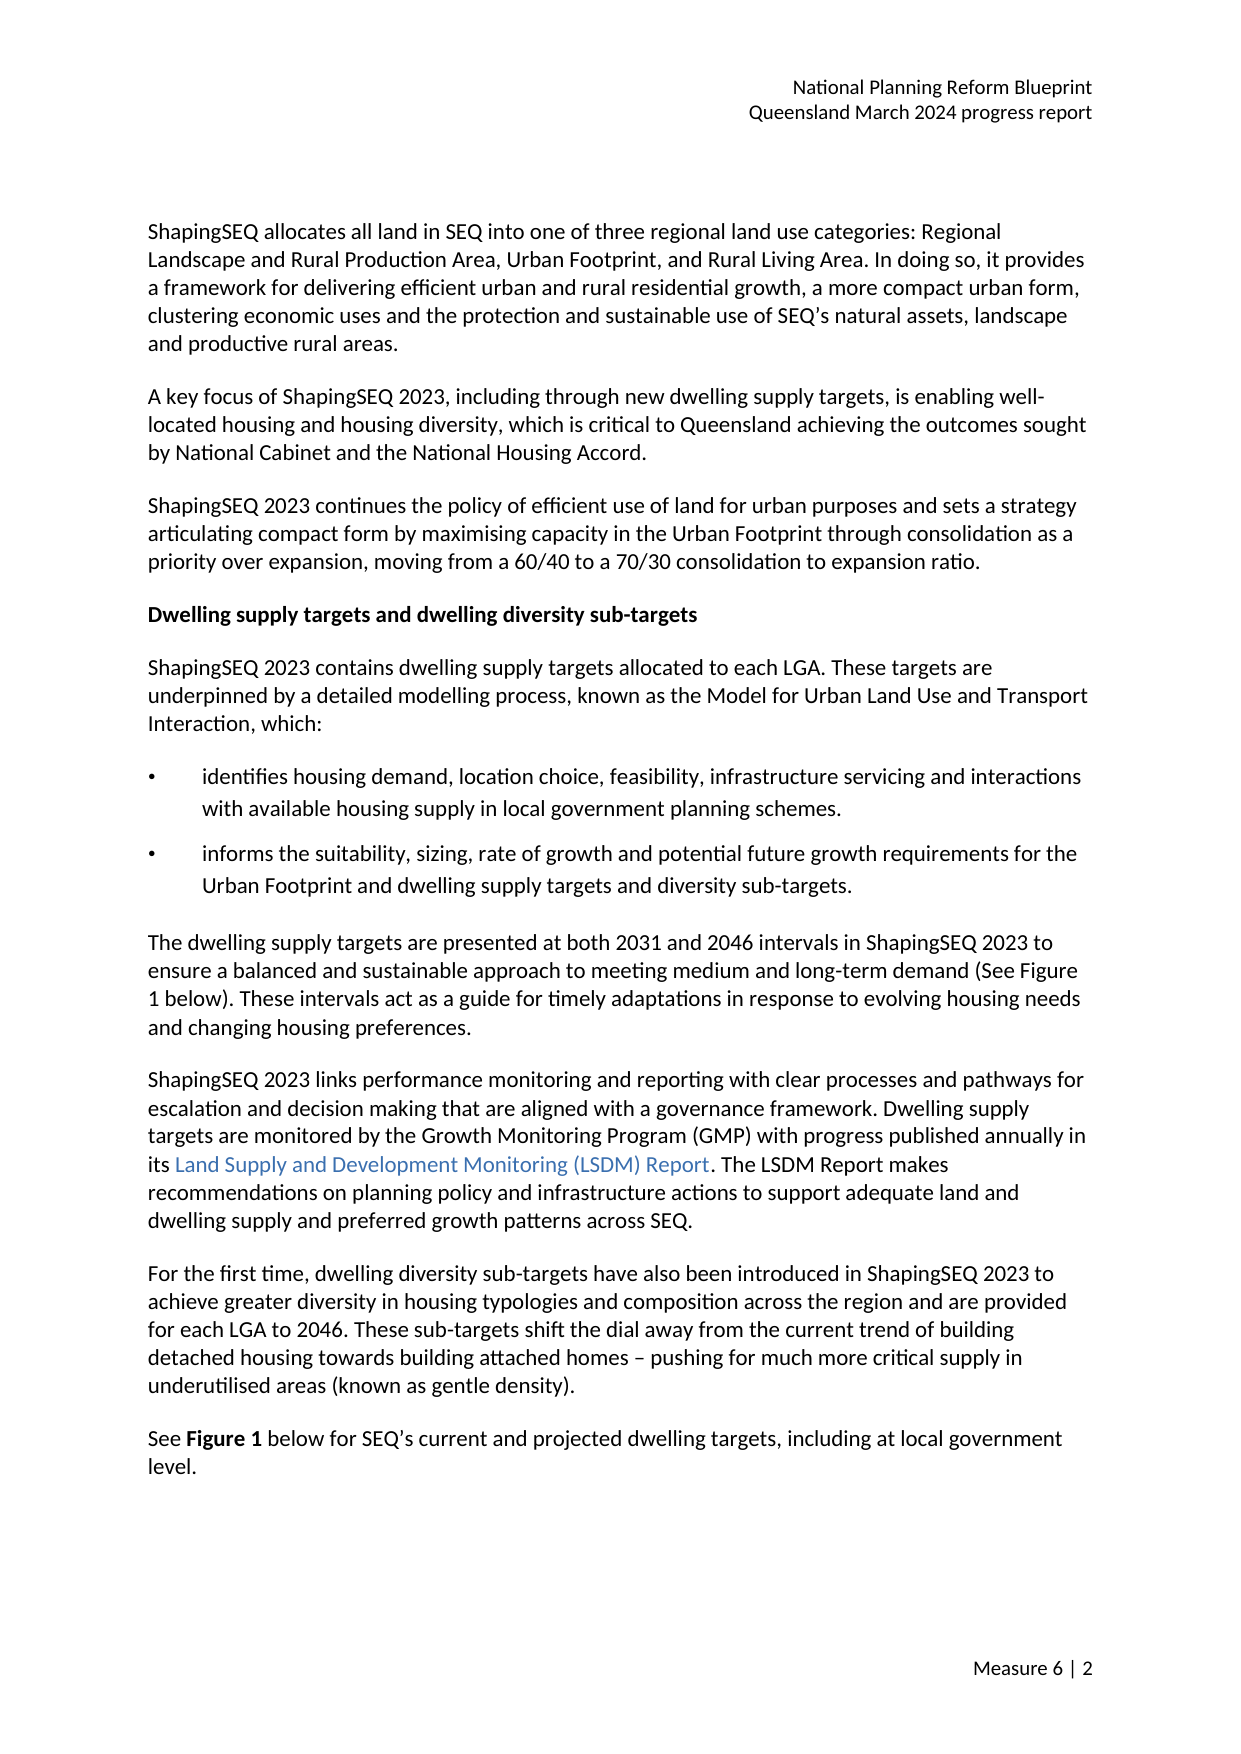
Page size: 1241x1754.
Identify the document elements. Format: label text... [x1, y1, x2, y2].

text ShapingSEQ 2023 continues the policy of efficient use of land for urban purposes and sets a strategy articulating compact form by maximising capacity in the Urban Footprint through consolidation as a priority over expansion, moving from a 60/40 to a 70/30 consolidation to expansion ratio. [148, 491, 1092, 575]
text identifies housing demand, location choice, feasibility, infrastructure servicing and interactions with available housing supply in local government planning schemes. [148, 762, 1092, 822]
text See Figure 1 below for SEQ’s current and projected dwelling targets, including at local government level. [148, 1424, 1092, 1480]
text ShapingSEQ 2023 links performance monitoring and reporting with clear processes and pathways for escalation and decision making that are aligned with a governance framework. Dwelling supply targets are monitored by the Growth Monitoring Program (GMP) with progress published annually in its Land Supply and Development Monitoring (LSDM) Report. The LSDM Report makes recommendations on planning policy and infrastructure actions to support adequate land and dwelling supply and preferred growth patterns across SEQ. [148, 1066, 1092, 1234]
text ShapingSEQ allocates all land in SEQ into one of three regional land use categories: Regional Landscape and Rural Production Area, Urban Footprint, and Rural Living Area. In doing so, it provides a framework for delivering efficient urban and rural residential growth, a more compact urban form, clustering economic uses and the protection and sustainable use of SEQ’s natural assets, landscape and productive rural areas. [148, 217, 1092, 357]
text informs the suitability, sizing, rate of growth and potential future growth requirements for the Urban Footprint and dwelling supply targets and diversity sub-targets. [148, 839, 1092, 899]
text For the first time, dwelling diversity sub-targets have also been introduced in ShapingSEQ 2023 to achieve greater diversity in housing typologies and composition across the region and are provided for each LGA to 2046. These sub-targets shift the dial away from the current trend of building detached housing towards building attached homes – pushing for much more critical supply in underutilised areas (known as gentle density). [148, 1259, 1092, 1399]
text A key focus of ShapingSEQ 2023, including through new dwelling supply targets, is enabling well-located housing and housing diversity, which is critical to Queensland achieving the outcomes sought by National Cabinet and the National Housing Accord. [148, 382, 1092, 466]
text The dwelling supply targets are presented at both 2031 and 2046 intervals in ShapingSEQ 2023 to ensure a balanced and sustainable approach to meeting medium and long-term demand (See Figure 1 below). These intervals act as a guide for timely adaptations in response to evolving housing needs and changing housing preferences. [148, 928, 1092, 1041]
text Dwelling supply targets and dwelling diversity sub-targets [148, 600, 1092, 628]
text ShapingSEQ 2023 contains dwelling supply targets allocated to each LGA. These targets are underpinned by a detailed modelling process, known as the Model for Urban Land Use and Transport Interaction, which: [148, 653, 1092, 737]
